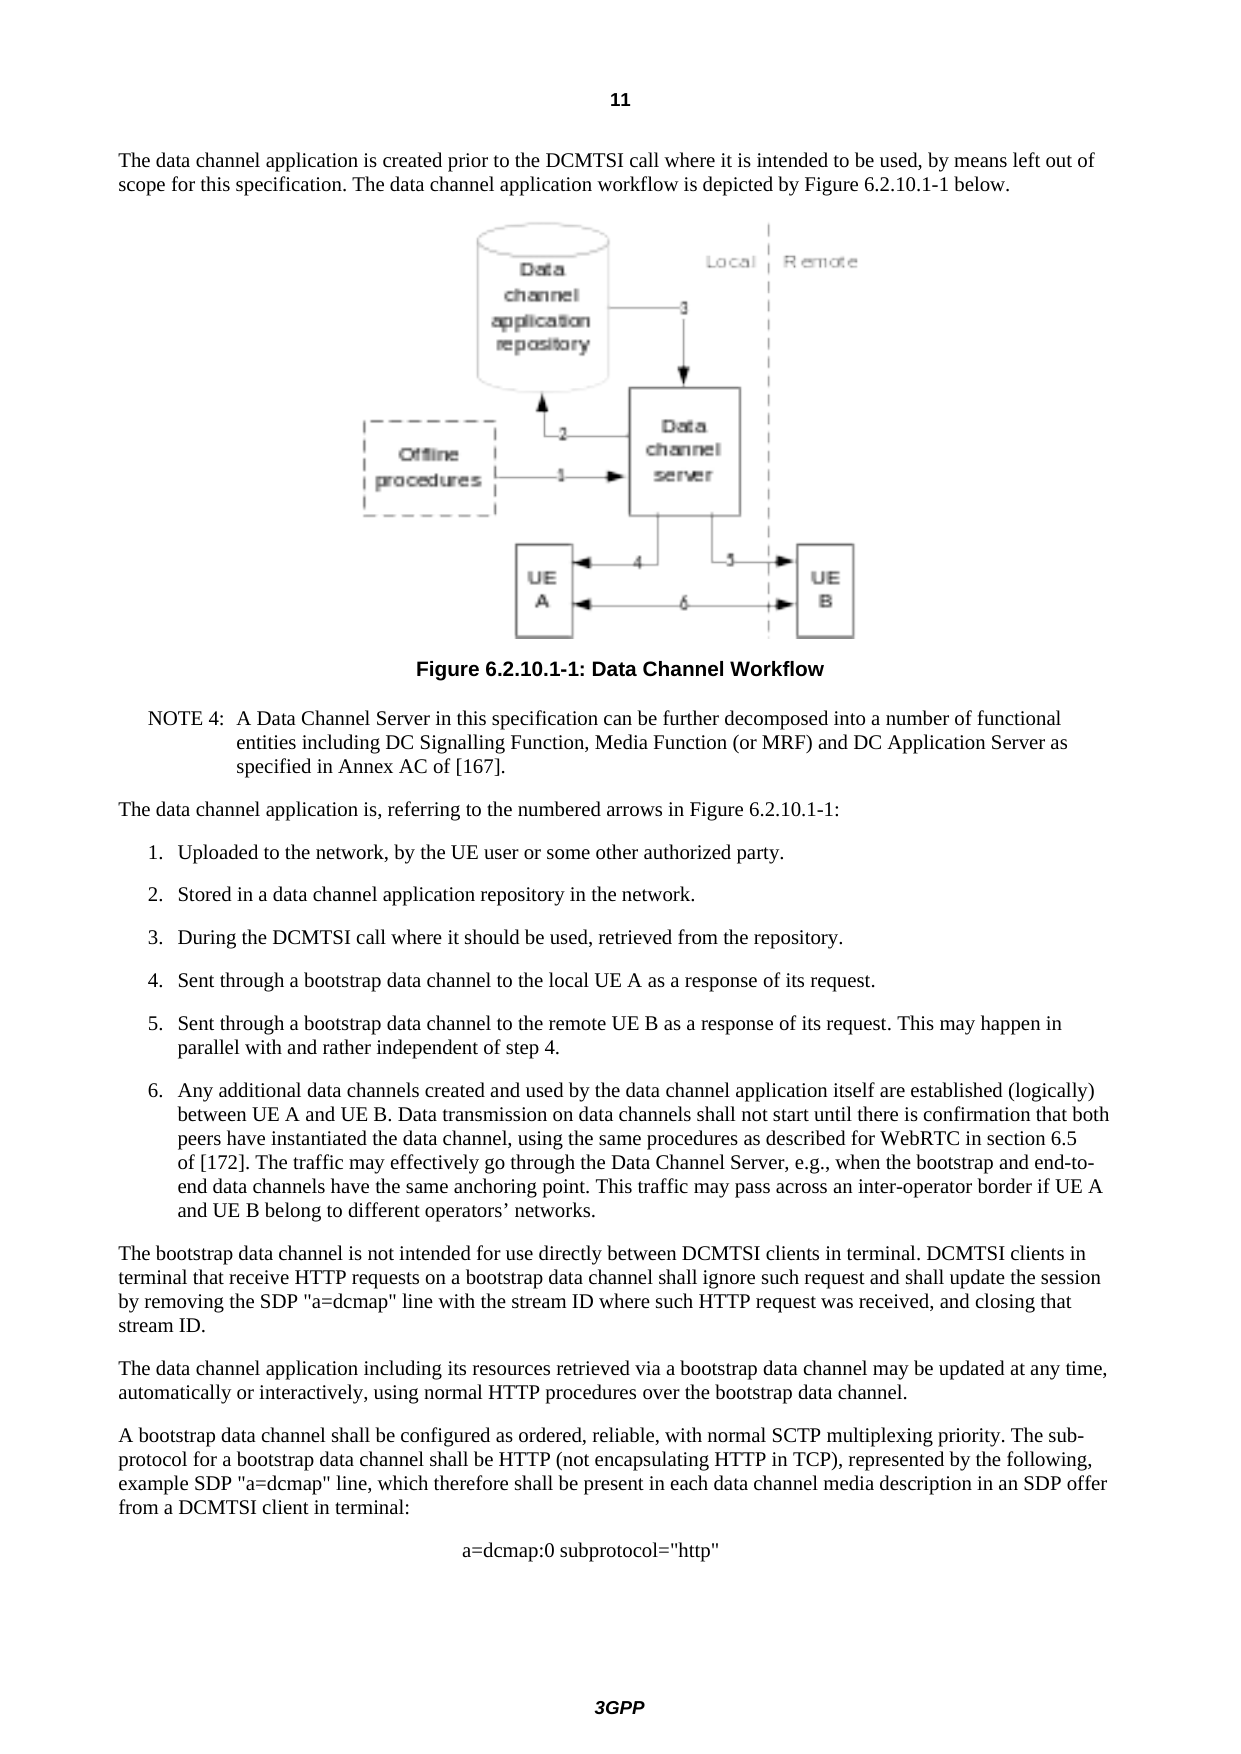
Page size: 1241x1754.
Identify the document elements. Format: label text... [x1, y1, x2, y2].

text 5. Sent through a bootstrap data channel to the remote UE B as a response of its request. This may happen in parallel with and rather independent of step 4. [148, 1011, 1122, 1059]
text NOTE 4: A Data Channel Server in this specification can be further decomposed into a number of functional entities including DC Signalling Function, Media Function (or MRF) and DC Application Server as specified in Annex AC of [167]. [148, 706, 1122, 778]
text The bootstrap data channel is not intended for use directly between DCMTSI clients in terminal. DCMTSI clients in terminal that receive HTTP requests on a bootstrap data channel shall ignore such request and shall update the session by removing the SDP "a=dcmap" line with the stream ID where such HTTP request was received, and closing that stream ID. [118, 1241, 1122, 1337]
text 4. Sent through a bootstrap data channel to the local UE A as a response of its request. [148, 968, 1122, 992]
text 3. During the DCMTSI call where it should be used, retrieved from the repository. [148, 925, 1122, 949]
text A bootstrap data channel shall be configured as ordered, reliable, with normal SCTP multiplexing priority. The sub-protocol for a bootstrap data channel shall be HTTP (not encapsulating HTTP in TCP), represented by the following, example SDP "a=dcmap" line, which therefore shall be present in each data channel media description in an SDP offer from a DCMTSI client in terminal: [118, 1423, 1122, 1519]
text a=dcmap:0 subprotocol="http" [118, 1538, 1122, 1562]
text The data channel application is created prior to the DCMTSI call where it is intended to be used, by means left out of scope for this specification. The data channel application workflow is depicted by Figure 6.2.10.1-1 below. [118, 147, 1122, 196]
text The data channel application is, referring to the numbered arrows in Figure 6.2.10.1-1: [118, 797, 1122, 821]
text 6. Any additional data channels created and used by the data channel application itself are established (logically) between UE A and UE B. Data transmission on data channels shall not start until there is confirmation that both peers have instantiated the data channel, using the same procedures as described for WebRTC in section 6.5 of [172]. The traffic may effectively go through the Data Channel Server, e.g., when the bootstrap and end-to-end data channels have the same anchoring point. This traffic may pass across an inter-operator border if UE A and UE B belong to different operators’ networks. [148, 1078, 1122, 1222]
text The data channel application including its resources retrieved via a bootstrap data channel may be updated at any time, automatically or interactively, using normal HTTP procedures over the bootstrap data channel. [118, 1356, 1122, 1404]
text Figure 6.2.10.1-1: Data Channel Workflow [118, 657, 1122, 681]
text 2. Stored in a data channel application repository in the network. [148, 882, 1122, 906]
text 1. Uploaded to the network, by the UE user or some other authorized party. [148, 839, 1122, 864]
